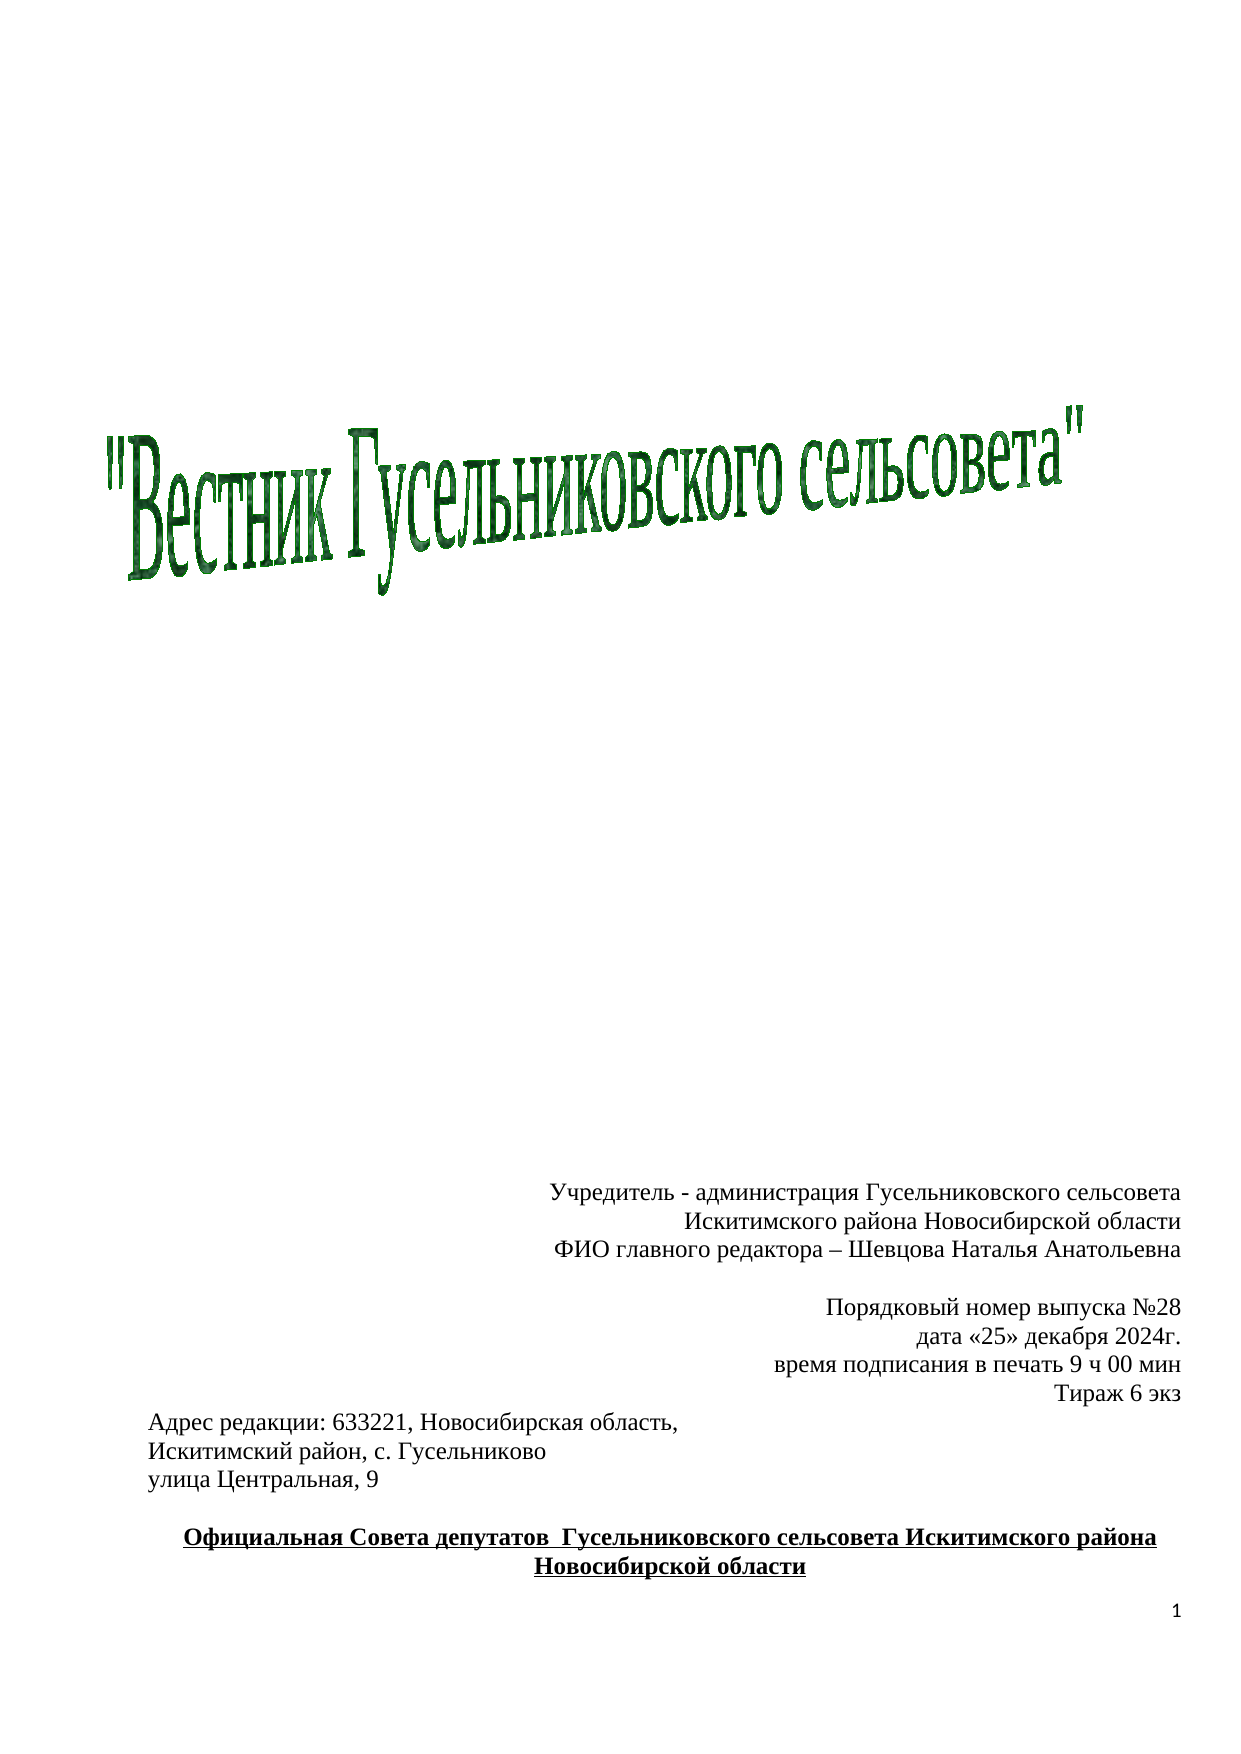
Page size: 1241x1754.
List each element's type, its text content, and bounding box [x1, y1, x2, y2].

picture [434, 460, 456, 548]
picture [275, 471, 303, 564]
text улица Центральная, 9 [148, 1464, 1192, 1493]
picture [1067, 405, 1071, 433]
picture [680, 449, 708, 522]
picture [800, 440, 822, 510]
picture [244, 471, 272, 568]
picture [167, 475, 190, 576]
picture [880, 438, 903, 501]
text Порядковый номер выпуска №28 [44, 1292, 1181, 1321]
picture [379, 464, 405, 595]
picture [757, 443, 782, 514]
text Тираж 6 экз [44, 1378, 1181, 1407]
picture [459, 460, 485, 547]
picture [1077, 406, 1082, 432]
picture [1039, 428, 1061, 485]
text дата «25» декабря 2024г. [44, 1321, 1181, 1349]
picture [601, 451, 626, 531]
text Искитимского района Новосибирской области [44, 1206, 1181, 1234]
picture [408, 461, 429, 551]
picture [932, 434, 956, 496]
picture [513, 458, 542, 540]
picture [961, 434, 984, 493]
text время подписания в печать 9 ч 00 мин [44, 1349, 1181, 1378]
picture [194, 472, 216, 573]
picture [908, 435, 928, 498]
picture [988, 431, 1010, 490]
picture [119, 437, 123, 488]
picture [576, 454, 602, 533]
text ФИО главного редактора – Шевцова Наталья Анатольевна [44, 1234, 1181, 1263]
picture [488, 459, 510, 542]
text Искитимский район, с. Гусельниково [148, 1436, 1192, 1464]
picture [706, 445, 732, 520]
text Учредитель - администрация Гусельниковского сельсовета [148, 1177, 1181, 1206]
picture [544, 455, 573, 536]
picture [851, 439, 878, 505]
text Адрес редакции: 633221, Новосибирская область, [148, 1407, 1192, 1436]
picture [108, 437, 112, 489]
picture [349, 428, 377, 557]
text Официальная Совета депутатов Гусельниковского сельсовета Искитимского района Новосибирской области [148, 1522, 1192, 1579]
picture [129, 435, 163, 580]
picture [826, 439, 848, 507]
picture [1013, 430, 1035, 487]
picture [735, 445, 755, 516]
picture [305, 468, 332, 561]
picture [629, 451, 653, 527]
picture [219, 473, 242, 570]
picture [657, 448, 678, 525]
